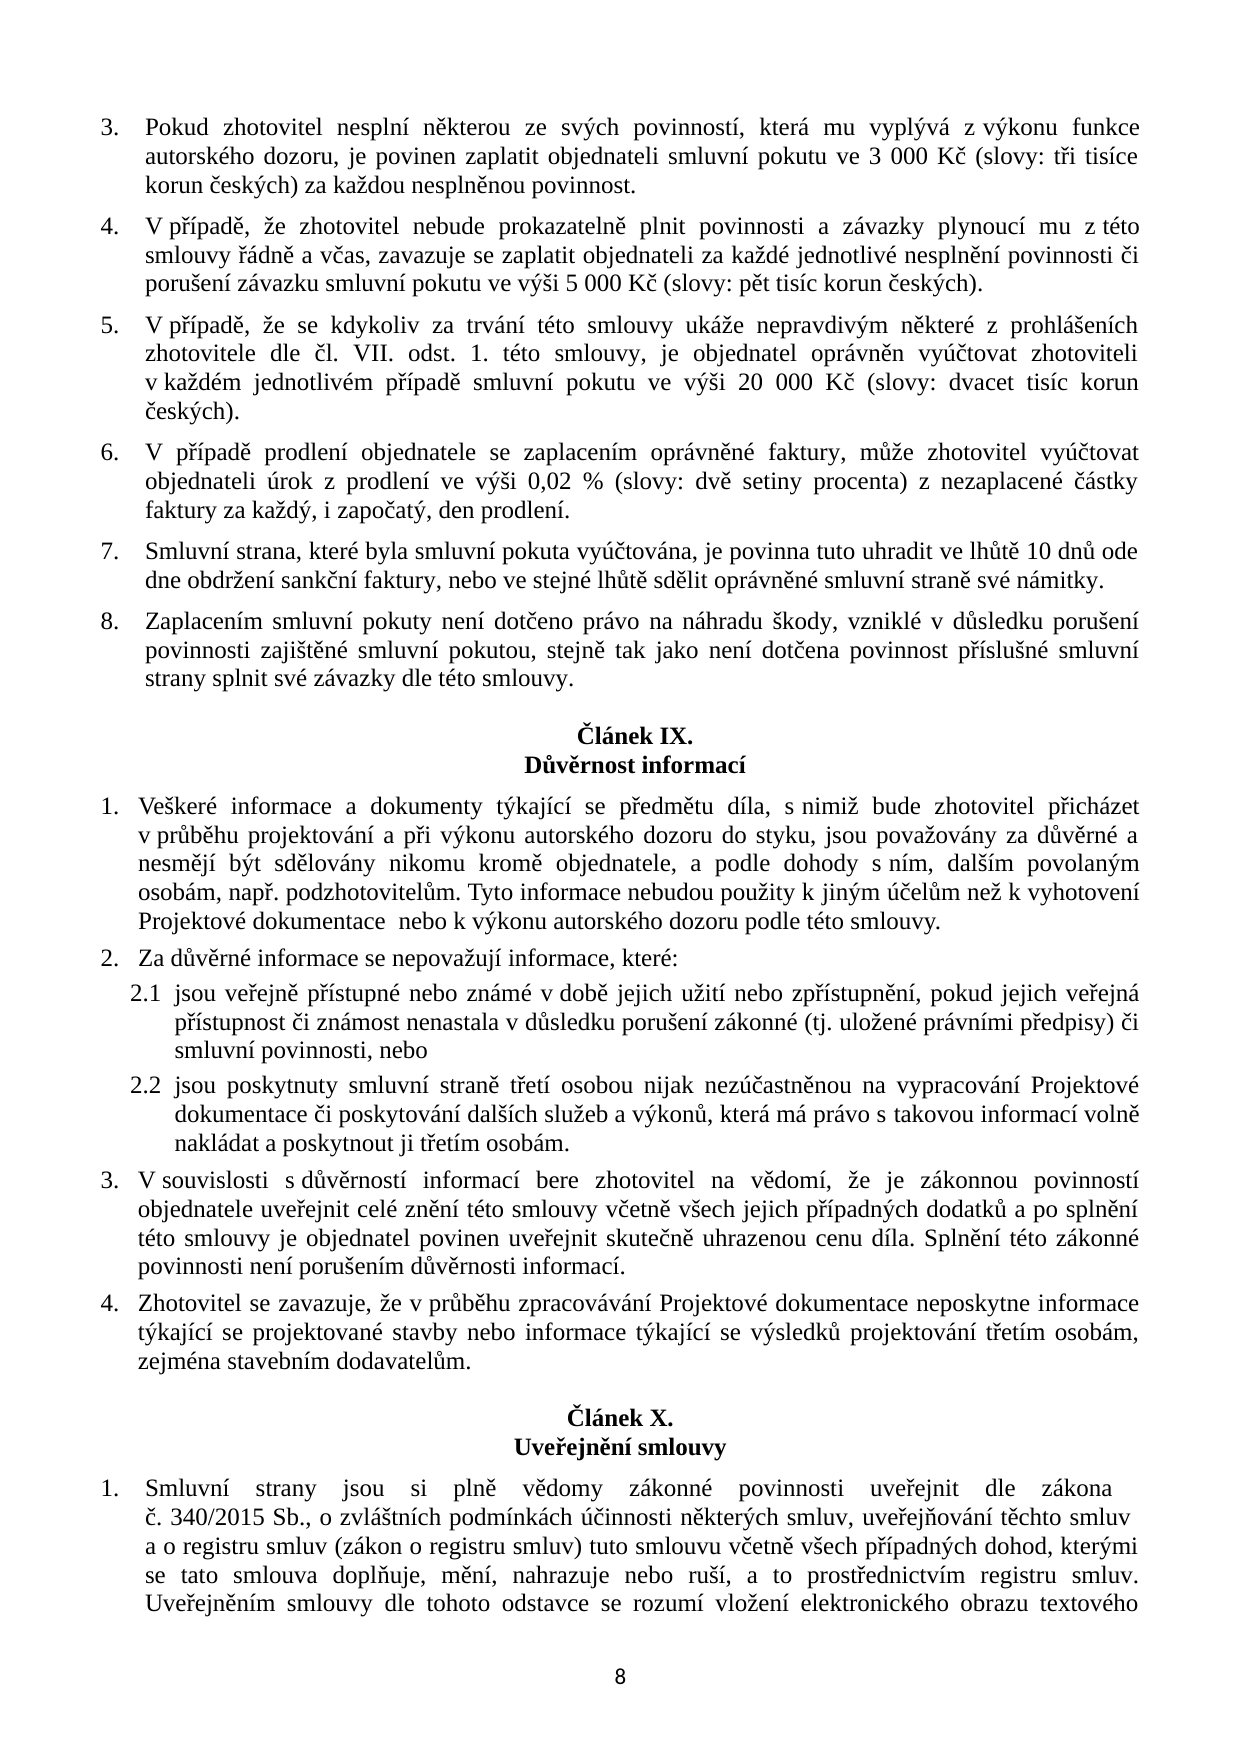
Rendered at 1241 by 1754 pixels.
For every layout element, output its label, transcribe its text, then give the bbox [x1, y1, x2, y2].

text Článek X. [100, 1403, 1140, 1432]
text Důvěrnost informací [130, 750, 1140, 778]
subtitle V souvislosti s důvěrností informací bere zhotovitel na vědomí, že je zákonnou povinností objednatele uveřejnit celé znění této smlouvy včetně všech jejich případných dodatků a po splnění této smlouvy je objednatel povinen uveřejnit skutečně uhrazenou cenu díla. Splnění této zákonné povinnosti není porušením důvěrnosti informací. [100, 1165, 1140, 1280]
list V případě prodlení objednatele se zaplacením oprávněné faktury, může zhotovitel vyúčtovat objednateli úrok z prodlení ve výši 0,02 % (slovy: dvě setiny procenta) z nezaplacené částky faktury za každý, i započatý, den prodlení. [100, 437, 1140, 523]
list Smluvní strana, které byla smluvní pokuta vyúčtována, je povinna tuto uhradit ve lhůtě 10 dnů ode dne obdržení sankční faktury, nebo ve stejné lhůtě sdělit oprávněné smluvní straně své námitky. [100, 536, 1140, 593]
subtitle Veškeré informace a dokumenty týkající se předmětu díla, s nimiž bude zhotovitel přicházet v průběhu projektování a při výkonu autorského dozoru do styku, jsou považovány za důvěrné a nesmějí být sdělovány nikomu kromě objednatele, a podle dohody s ním, dalším povolaným osobám, např. podzhotovitelům. Tyto informace nebudou použity k jiným účelům než k vyhotovení Projektové dokumentace nebo k výkonu autorského dozoru podle této smlouvy. [100, 791, 1140, 935]
text Článek IX. [130, 721, 1140, 750]
list Zaplacením smluvní pokuty není dotčeno právo na náhradu škody, vzniklé v důsledku porušení povinnosti zajištěné smluvní pokutou, stejně tak jako není dotčena povinnost příslušné smluvní strany splnit své závazky dle této smlouvy. [100, 606, 1140, 692]
list V případě, že se kdykoliv za trvání této smlouvy ukáže nepravdivým některé z prohlášeních zhotovitele dle čl. VII. odst. 1. této smlouvy, je objednatel oprávněn vyúčtovat zhotoviteli v každém jednotlivém případě smluvní pokutu ve výši 20 000 Kč (slovy: dvacet tisíc korun českých). [100, 310, 1140, 425]
list Pokud zhotovitel nesplní některou ze svých povinností, která mu vyplývá z výkonu funkce autorského dozoru, je povinen zaplatit objednateli smluvní pokutu ve 3 000 Kč (slovy: tři tisíce korun českých) za každou nesplněnou povinnost. [100, 112, 1140, 198]
subtitle 2.2 jsou poskytnuty smluvní straně třetí osobou nijak nezúčastněnou na vypracování Projektové dokumentace či poskytování dalších služeb a výkonů, která má právo s takovou informací volně nakládat a poskytnout ji třetím osobám. [130, 1071, 1140, 1157]
text Uveřejnění smlouvy [100, 1432, 1140, 1461]
subtitle 2.1 jsou veřejně přístupné nebo známé v době jejich užití nebo zpřístupnění, pokud jejich veřejná přístupnost či známost nenastala v důsledku porušení zákonné (tj. uložené právními předpisy) či smluvní povinnosti, nebo [130, 978, 1140, 1064]
subtitle Zhotovitel se zavazuje, že v průběhu zpracovávání Projektové dokumentace neposkytne informace týkající se projektované stavby nebo informace týkající se výsledků projektování třetím osobám, zejména stavebním dodavatelům. [100, 1288, 1140, 1375]
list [100, 1473, 1140, 1617]
list V případě, že zhotovitel nebude prokazatelně plnit povinnosti a závazky plynoucí mu z této smlouvy řádně a včas, zavazuje se zaplatit objednateli za každé jednotlivé nesplnění povinnosti či porušení závazku smluvní pokutu ve výši 5 000 Kč (slovy: pět tisíc korun českých). [100, 211, 1140, 297]
subtitle Za důvěrné informace se nepovažují informace, které: [100, 943, 1140, 972]
